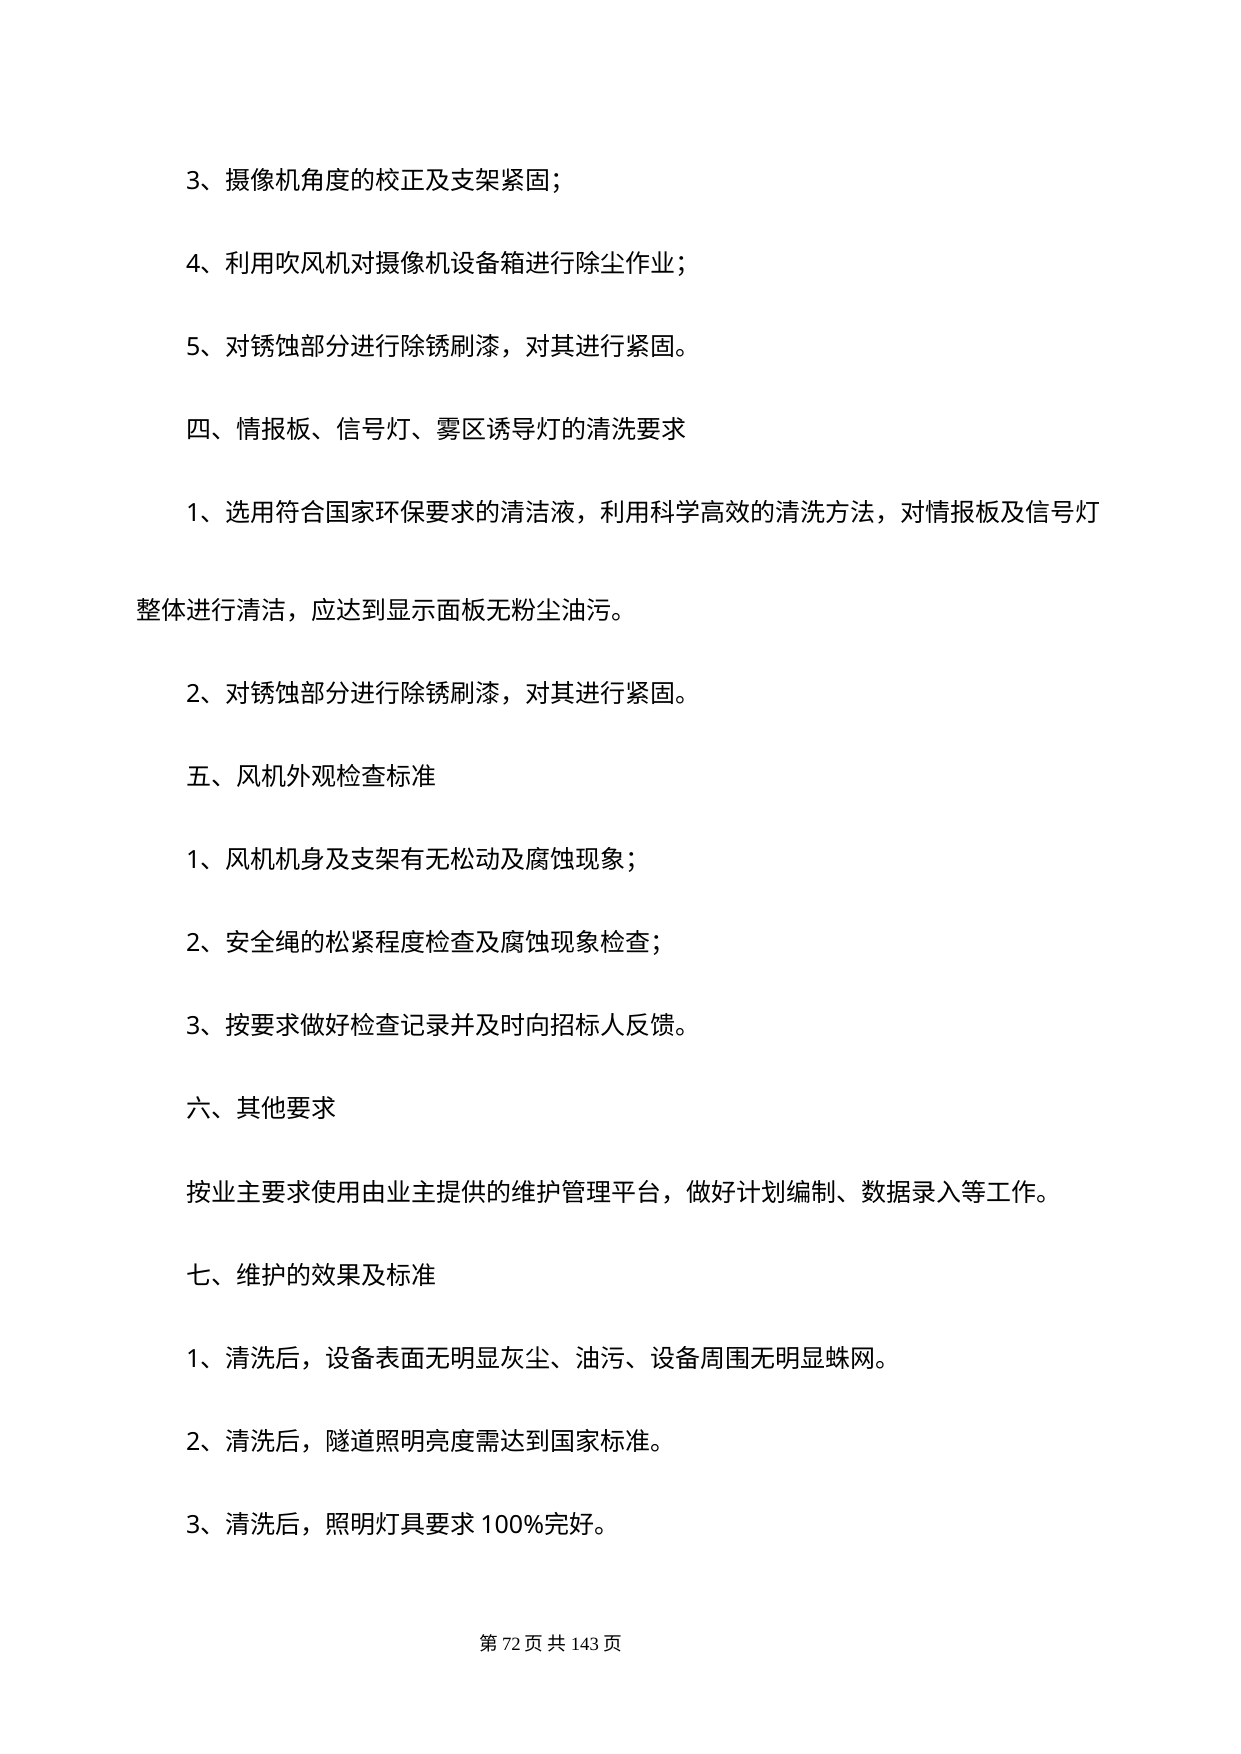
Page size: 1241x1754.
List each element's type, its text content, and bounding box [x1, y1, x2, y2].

text 2、对锈蚀部分进行除锈刷漆，对其进行紧固。 [136, 659, 1103, 724]
text 5、对锈蚀部分进行除锈刷漆，对其进行紧固。 [136, 312, 1103, 377]
text 3、按要求做好检查记录并及时向招标人反馈。 [136, 991, 1103, 1056]
text 1、清洗后，设备表面无明显灰尘、油污、设备周围无明显蛛网。 [136, 1324, 1103, 1389]
text 七、维护的效果及标准 [136, 1241, 1103, 1306]
text 4、利用吹风机对摄像机设备箱进行除尘作业； [136, 229, 1103, 294]
text 2、安全绳的松紧程度检查及腐蚀现象检查； [136, 908, 1103, 973]
text 1、风机机身及支架有无松动及腐蚀现象； [136, 825, 1103, 890]
text 按业主要求使用由业主提供的维护管理平台，做好计划编制、数据录入等工作。 [136, 1158, 1103, 1223]
text 3、摄像机角度的校正及支架紧固； [136, 146, 1103, 211]
text 2、清洗后，隧道照明亮度需达到国家标准。 [136, 1407, 1103, 1472]
text 六、其他要求 [136, 1074, 1103, 1139]
text 1、选用符合国家环保要求的清洁液，利用科学高效的清洗方法，对情报板及信号灯整体进行清洁，应达到显示面板无粉尘油污。 [136, 478, 1103, 641]
text 3、清洗后，照明灯具要求100%完好。 [136, 1490, 1103, 1555]
text 五、风机外观检查标准 [136, 742, 1103, 807]
text 四、情报板、信号灯、雾区诱导灯的清洗要求 [136, 395, 1103, 460]
